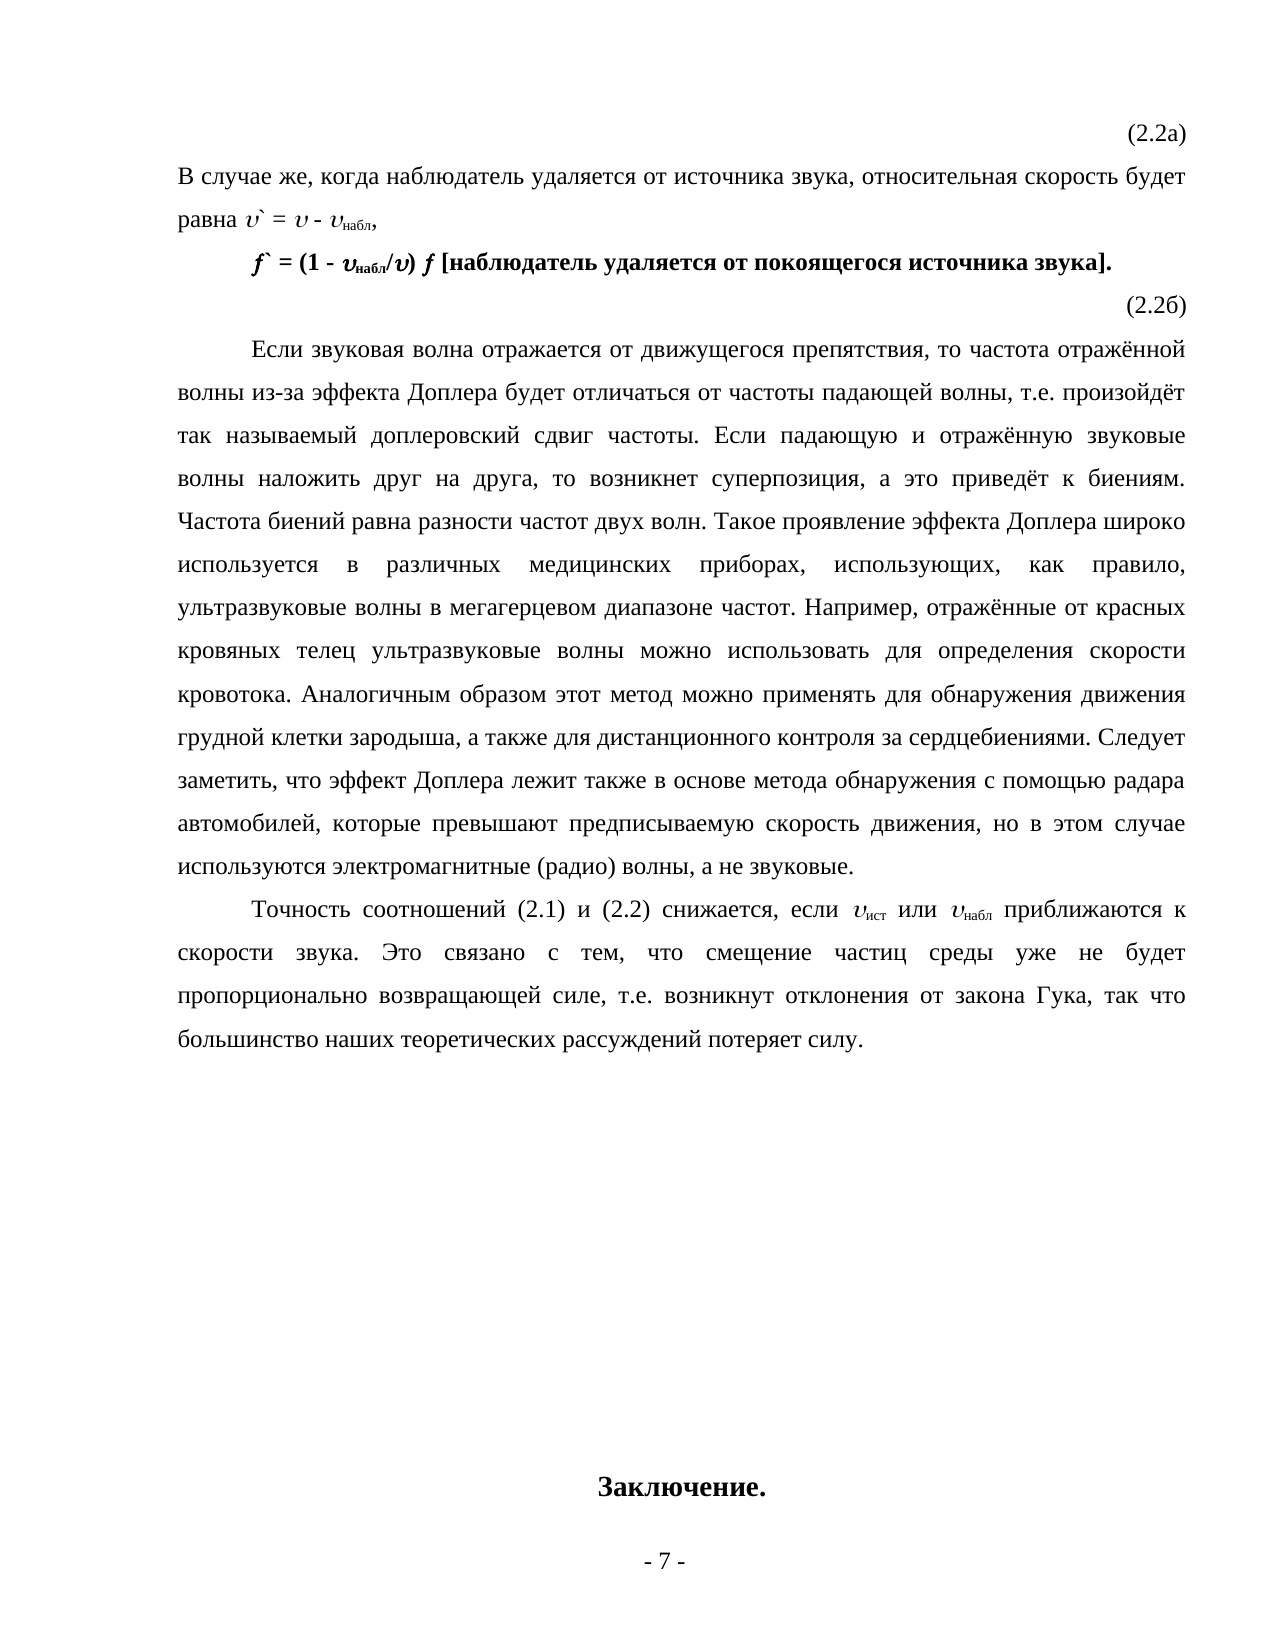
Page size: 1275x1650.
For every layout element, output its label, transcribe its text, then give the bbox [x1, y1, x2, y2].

text (2.2а) [177, 118, 1186, 147]
text ` = (1 - набл/) [наблюдатель удаляется от покоящегося источника звука]. [177, 247, 1186, 276]
text Точность соотношений (2.1) и (2.2) снижается, если ист или набл приближаются к скорости звука. Это связано с тем, что смещение частиц среды уже не будет пропорционально возвращающей силе, т.е. возникнут отклонения от закона Гука, так что большинство наших теоретических рассуждений потеряет силу. [177, 894, 1186, 1052]
text В случае же, когда наблюдатель удаляется от источника звука, относительная скорость будет равна ` = - набл, [177, 161, 1186, 233]
text Если звуковая волна отражается от движущегося препятствия, то частота отражённой волны из-за эффекта Доплера будет отличаться от частоты падающей волны, т.е. произойдёт так называемый доплеровский сдвиг частоты. Если падающую и отражённую звуковые волны наложить друг на друга, то возникнет суперпозиция, а это приведёт к биениям. Частота биений равна разности частот двух волн. Такое проявление эффекта Доплера широко используется в различных медицинских приборах, использующих, как правило, ультразвуковые волны в мегагерцевом диапазоне частот. Например, отражённые от красных кровяных телец ультразвуковые волны можно использовать для определения скорости кровотока. Аналогичным образом этот метод можно применять для обнаружения движения грудной клетки зародыша, а также для дистанционного контроля за сердцебиениями. Следует заметить, что эффект Доплера лежит также в основе метода обнаружения с помощью радара автомобилей, которые превышают предписываемую скорость движения, но в этом случае используются электромагнитные (радио) волны, а не звуковые. [177, 334, 1186, 880]
text Заключение. [177, 1469, 1186, 1503]
text (2.2б) [177, 291, 1186, 319]
